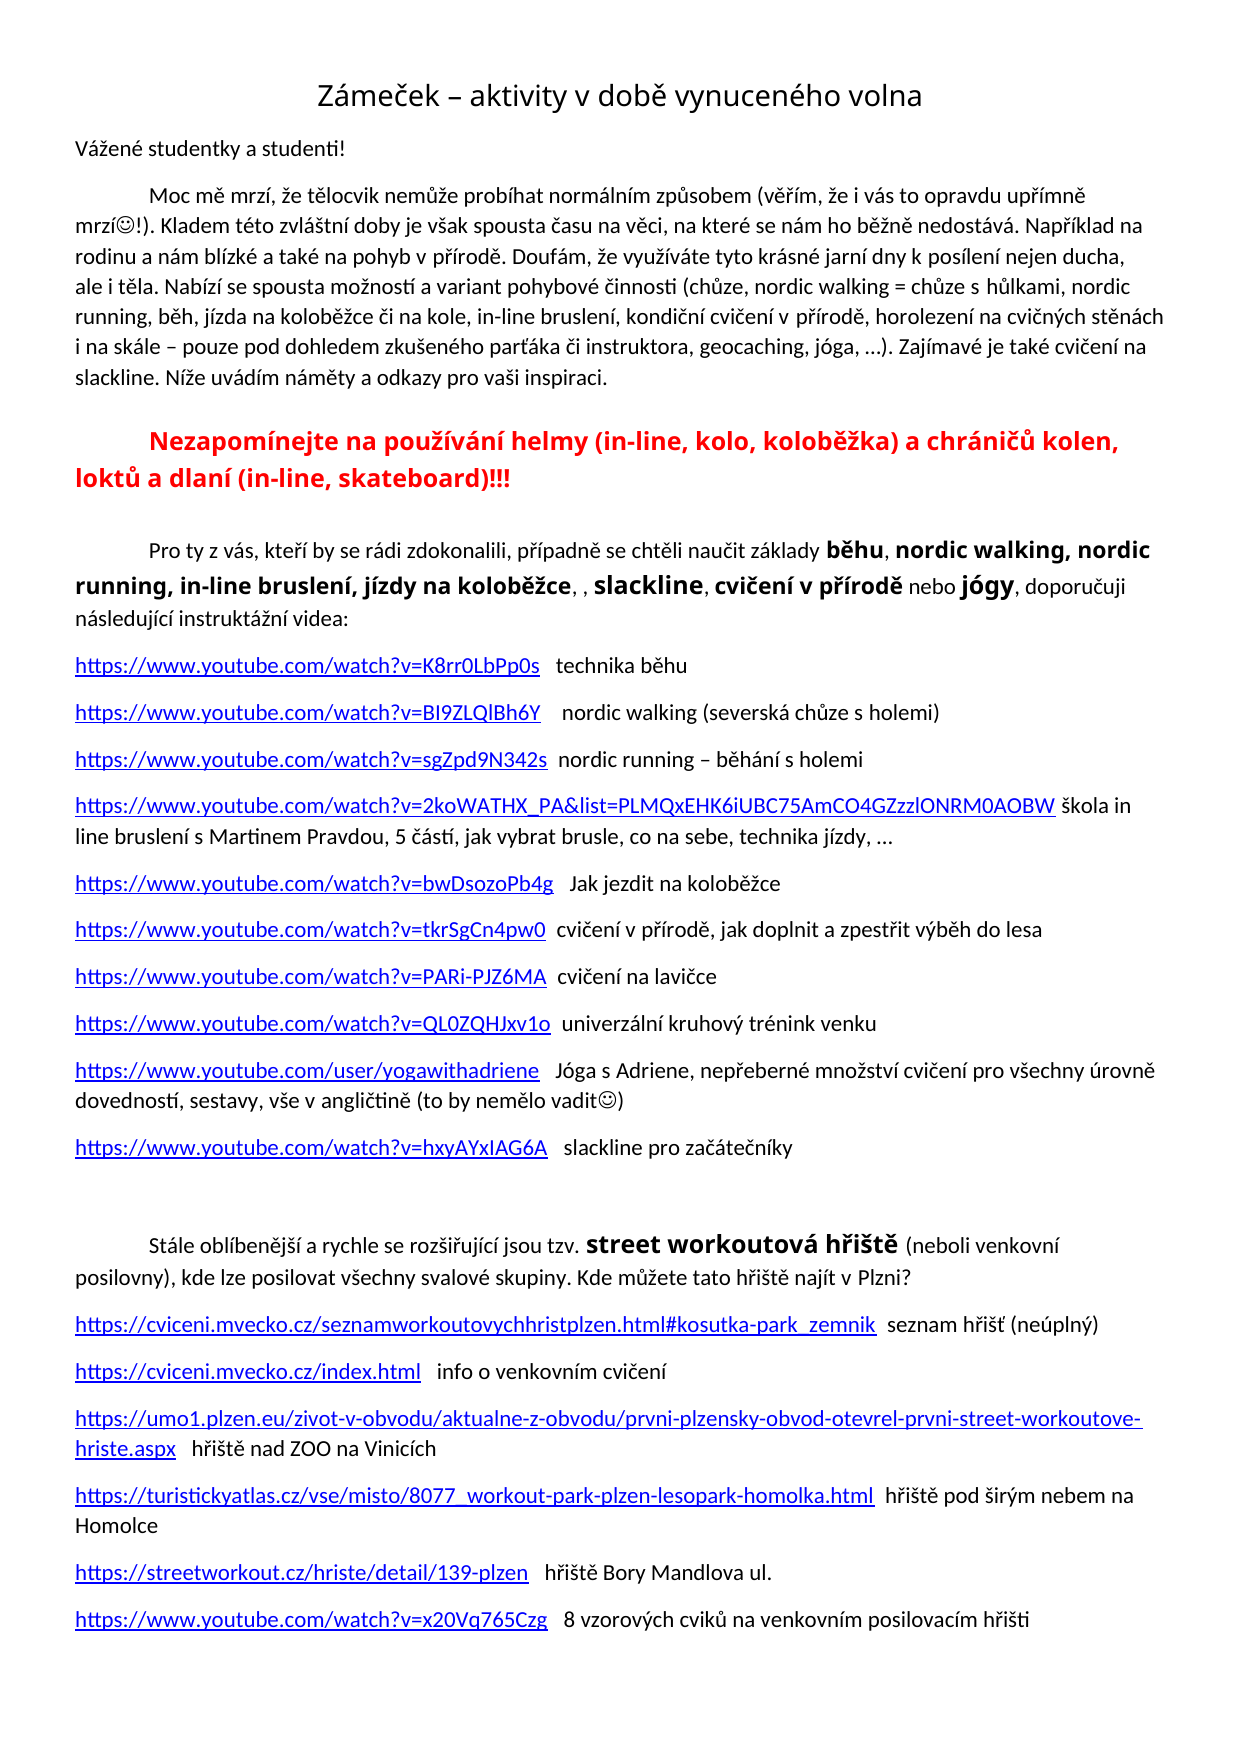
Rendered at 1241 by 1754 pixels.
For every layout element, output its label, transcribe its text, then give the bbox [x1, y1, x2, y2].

text https://www.youtube.com/watch?v=bwDsozoPb4g Jak jezdit na koloběžce [75, 869, 1165, 897]
text Vážené studentky a studenti! [75, 134, 1165, 162]
text https://www.youtube.com/watch?v=sgZpd9N342s nordic running – běhání s holemi [75, 745, 1165, 773]
text https://www.youtube.com/watch?v=PARi-PJZ6MA cvičení na lavičce [75, 962, 1165, 990]
text Zámeček – aktivity v době vynuceného volna [75, 75, 1165, 115]
text Moc mě mrzí, že tělocvik nemůže probíhat normálním způsobem (věřím, že i vás to opravdu upřímně mrzí!). Kladem této zvláštní doby je však spousta času na věci, na které se nám ho běžně nedostává. Například na rodinu a nám blízké a také na pohyb v přírodě. Doufám, že využíváte tyto krásné jarní dny k posílení nejen ducha, [75, 181, 1165, 270]
text https://umo1.plzen.eu/zivot-v-obvodu/aktualne-z-obvodu/prvni-plzensky-obvod-otevrel-prvni-street-workoutove-hriste.aspx hřiště nad ZOO na Vinicích [75, 1404, 1165, 1462]
text https://www.youtube.com/watch?v=QL0ZQHJxv1o univerzální kruhový trénink venku [75, 1009, 1165, 1037]
text ale i těla. Nabízí se spousta možností a variant pohybové činnosti (chůze, nordic walking = chůze s hůlkami, nordic running, běh, jízda na koloběžce či na kole, in-line bruslení, kondiční cvičení v přírodě, horolezení na cvičných stěnách i na skále – pouze pod dohledem zkušeného parťáka či instruktora, geocaching, jóga, …). Zajímavé je také cvičení na slackline. Níže uvádím náměty a odkazy pro vaši inspiraci. [75, 272, 1165, 391]
text https://www.youtube.com/watch?v=hxyAYxIAG6A slackline pro začátečníky [75, 1133, 1165, 1161]
text https://www.youtube.com/watch?v=x20Vq765Czg 8 vzorových cviků na venkovním posilovacím hřišti [75, 1605, 1165, 1633]
text https://cviceni.mvecko.cz/seznamworkoutovychhristplzen.html#kosutka-park_zemnik seznam hřišť (neúplný) [75, 1310, 1165, 1338]
text https://www.youtube.com/watch?v=BI9ZLQlBh6Y nordic walking (severská chůze s holemi) [75, 698, 1165, 726]
text Pro ty z vás, kteří by se rádi zdokonalili, případně se chtěli naučit základy běhu, nordic walking, nordic running, in-line bruslení, jízdy na koloběžce, , slackline, cvičení v přírodě nebo jógy, doporučuji následující instruktážní videa: [75, 534, 1165, 632]
text https://www.youtube.com/watch?v=K8rr0LbPp0s technika běhu [75, 651, 1165, 679]
text Stále oblíbenější a rychle se rozšiřující jsou tzv. street workoutová hřiště (neboli venkovní posilovny), kde lze posilovat všechny svalové skupiny. Kde můžete tato hřiště najít v Plzni? [75, 1227, 1165, 1291]
text Nezapomínejte na používání helmy (in-line, kolo, koloběžka) a chráničů kolen, loktů a dlaní (in-line, skateboard)!!! [75, 423, 1165, 494]
text https://turistickyatlas.cz/vse/misto/8077_workout-park-plzen-lesopark-homolka.html hřiště pod širým nebem na Homolce [75, 1481, 1165, 1539]
text https://www.youtube.com/user/yogawithadriene Jóga s Adriene, nepřeberné množství cvičení pro všechny úrovně dovedností, sestavy, vše v angličtině (to by nemělo vadit) [75, 1056, 1165, 1114]
text https://cviceni.mvecko.cz/index.html info o venkovním cvičení [75, 1357, 1165, 1385]
text https://www.youtube.com/watch?v=tkrSgCn4pw0 cvičení v přírodě, jak doplnit a zpestřit výběh do lesa [75, 916, 1165, 943]
text https://www.youtube.com/watch?v=2koWATHX_PA&list=PLMQxEHK6iUBC75AmCO4GZzzlONRM0AOBW škola in line bruslení s Martinem Pravdou, 5 částí, jak vybrat brusle, co na sebe, technika jízdy, … [75, 792, 1165, 850]
text https://streetworkout.cz/hriste/detail/139-plzen hřiště Bory Mandlova ul. [75, 1558, 1165, 1586]
